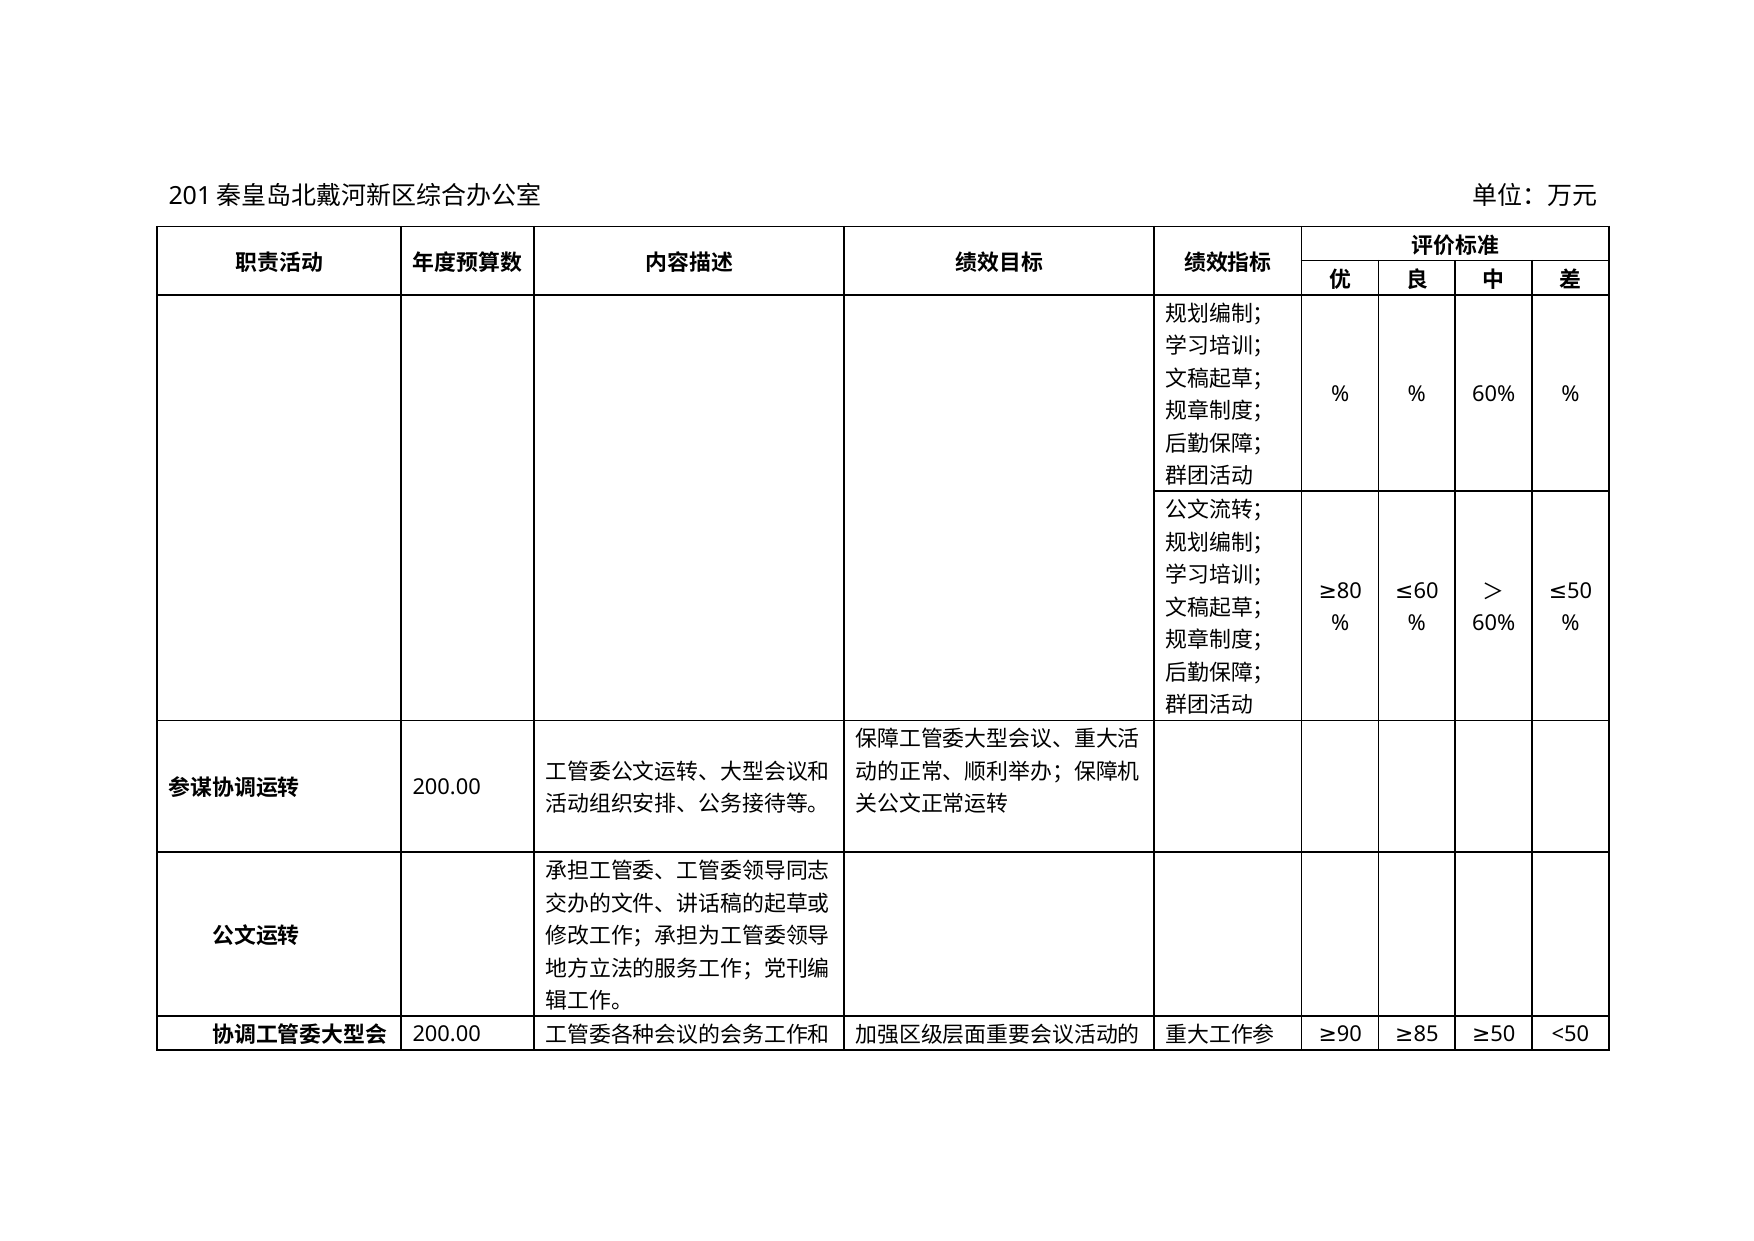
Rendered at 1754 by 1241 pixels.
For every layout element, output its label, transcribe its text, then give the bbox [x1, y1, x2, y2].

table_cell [535, 1017, 843, 1049]
table_cell [1456, 853, 1531, 1015]
table_cell [402, 853, 533, 1015]
table_cell ≥50% [1456, 1017, 1531, 1049]
table_cell [1533, 853, 1608, 1015]
table_cell [1155, 721, 1301, 851]
table_cell 200.00 [402, 721, 533, 851]
table_cell ≤50% [1533, 296, 1608, 490]
table_cell ≥90% [1302, 1017, 1378, 1049]
table_cell ＞60% [1456, 492, 1531, 719]
table_cell 良 [1379, 261, 1454, 294]
table_header 201秦皇岛北戴河新区综合办公室 [158, 161, 1301, 226]
table_cell ≤60% [1379, 492, 1454, 719]
table_cell [1155, 853, 1301, 1015]
table_cell 公文运转 [158, 853, 400, 1015]
table_cell [1302, 721, 1378, 851]
table_cell 评价标准 [1302, 227, 1608, 260]
table_header 单位：万元 [1302, 161, 1608, 226]
table_cell [1302, 853, 1378, 1015]
table_cell ≥80% [1302, 296, 1378, 490]
table_cell 绩效指标 [1155, 227, 1301, 294]
table_cell 承担工管委、工管委领导同志交办的文件、讲话稿的起草或修改工作；承担为工管委领导地方立法的服务工作；党刊编辑工作。 [535, 853, 843, 1015]
table_cell 保障工管委大型会议、重大活动的正常、顺利举办；保障机关公文正常运转 [845, 721, 1153, 851]
table_cell 绩效目标 [845, 227, 1153, 294]
table_cell 工管委公文运转、大型会议和活动组织安排、公务接待等。 [535, 721, 843, 851]
table_cell ≥80% [1302, 492, 1378, 719]
table_cell 内容描述 [535, 227, 843, 294]
table_cell 参谋协调运转 [158, 721, 400, 851]
table_cell 重大工作参与率；大型会议控制率 [1155, 1017, 1301, 1049]
table_cell [1533, 721, 1608, 851]
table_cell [845, 1017, 1153, 1049]
table_cell 年度预算数 [402, 227, 533, 294]
table_cell 差 [1533, 261, 1608, 294]
table_cell <50% [1533, 1017, 1608, 1049]
table_cell [1379, 853, 1454, 1015]
table_cell ≥85% [1379, 1017, 1454, 1049]
table_cell ≤50% [1533, 492, 1608, 719]
table_cell 协调工管委大型会议和活动 [158, 1017, 400, 1049]
table_cell 公文流转；规划编制；学习培训；文稿起草；规章制度；后勤保障；群团活动 [1155, 296, 1301, 490]
table_cell 职责活动 [158, 227, 400, 294]
table_cell ＞60% [1456, 296, 1531, 490]
table_cell [1456, 721, 1531, 851]
table_cell [845, 853, 1153, 1015]
table_cell 公文流转；规划编制；学习培训；文稿起草；规章制度；后勤保障；群团活动 [1155, 492, 1301, 719]
table_cell 200.00 [402, 1017, 533, 1049]
table_cell 中 [1456, 261, 1531, 294]
table_cell 优 [1302, 261, 1378, 294]
table_cell [1379, 721, 1454, 851]
table_cell ≤60% [1379, 296, 1454, 490]
